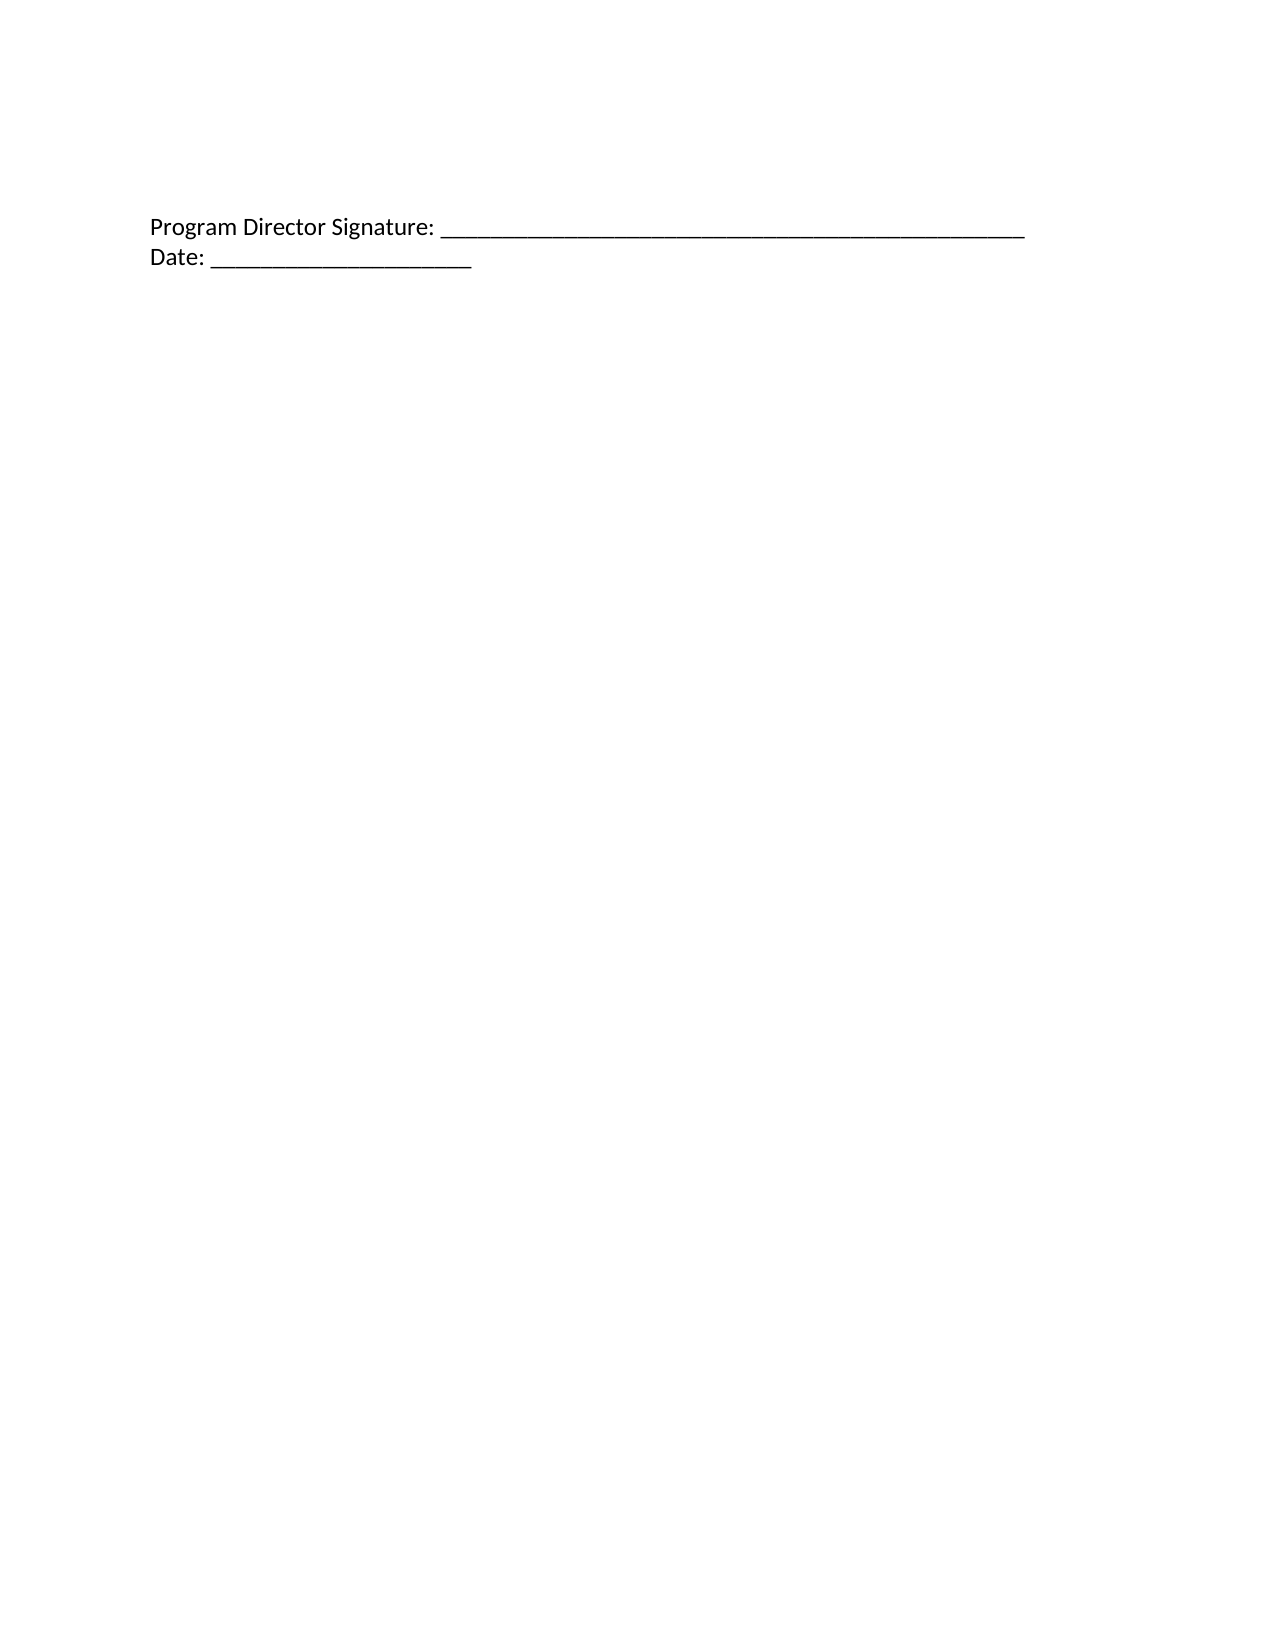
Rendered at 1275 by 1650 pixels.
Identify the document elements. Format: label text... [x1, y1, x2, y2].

text Date: _____________________ [150, 242, 1125, 272]
text Program Director Signature: _______________________________________________ [150, 211, 1125, 242]
